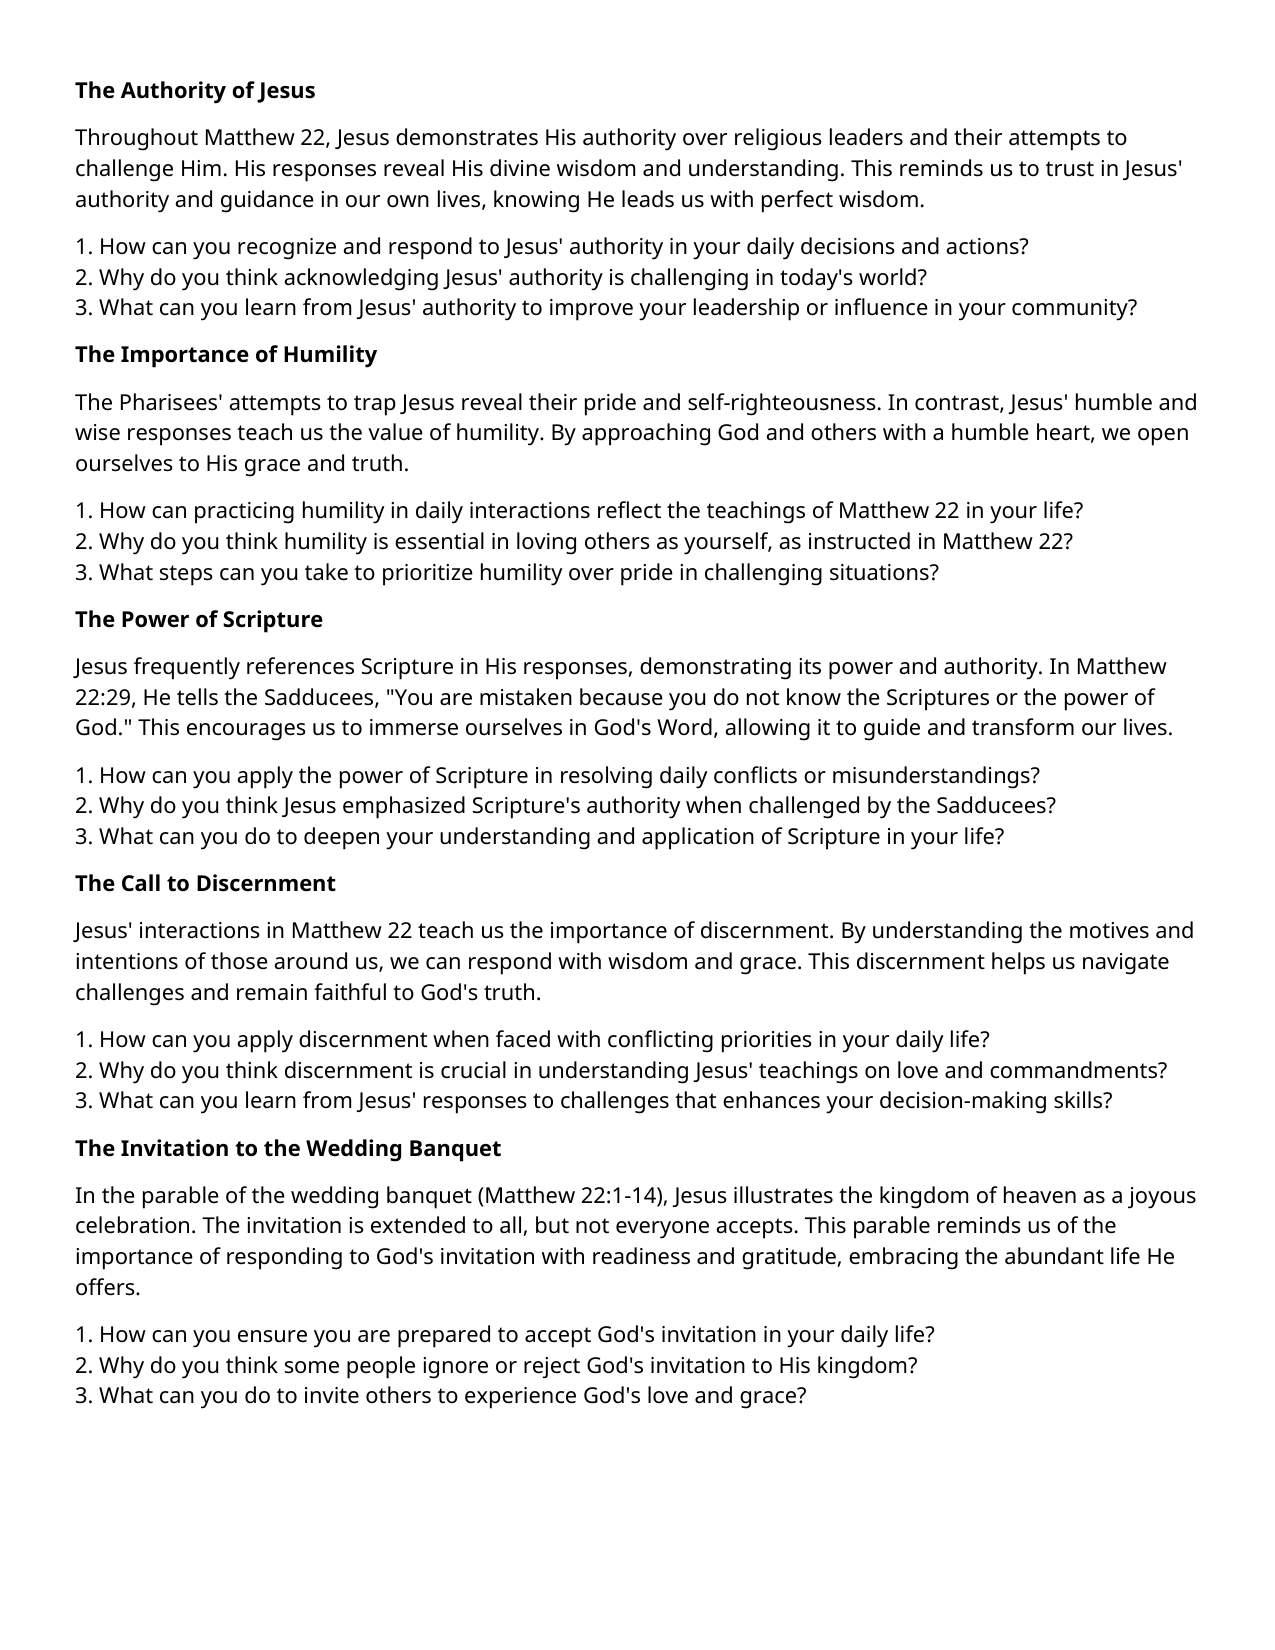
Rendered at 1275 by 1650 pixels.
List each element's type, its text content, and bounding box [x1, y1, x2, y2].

text Jesus' interactions in Matthew 22 teach us the importance of discernment. By understanding the motives and intentions of those around us, we can respond with wisdom and grace. This discernment helps us navigate challenges and remain faithful to God's truth. [75, 915, 1200, 1006]
text 1. How can you apply discernment when faced with conflicting priorities in your daily life? 2. Why do you think discernment is crucial in understanding Jesus' teachings on love and commandments? 3. What can you learn from Jesus' responses to challenges that enhances your decision-making skills? [75, 1024, 1200, 1115]
text 1. How can you apply the power of Scripture in resolving daily conflicts or misunderstandings? 2. Why do you think Jesus emphasized Scripture's authority when challenged by the Sadducees? 3. What can you do to deepen your understanding and application of Scripture in your life? [75, 759, 1200, 851]
text 1. How can you recognize and respond to Jesus' authority in your daily decisions and actions? 2. Why do you think acknowledging Jesus' authority is challenging in today's world? 3. What can you learn from Jesus' authority to improve your leadership or influence in your community? [75, 231, 1200, 322]
text The Pharisees' attempts to trap Jesus reveal their pride and self-righteousness. In contrast, Jesus' humble and wise responses teach us the value of humility. By approaching God and others with a humble heart, we open ourselves to His grace and truth. [75, 387, 1200, 478]
text The Power of Scripture [75, 604, 1200, 633]
text Jesus frequently references Scripture in His responses, demonstrating its power and authority. In Matthew 22:29, He tells the Sadducees, "You are mistaken because you do not know the Scriptures or the power of God." This encourages us to immerse ourselves in God's Word, allowing it to guide and transform our lives. [75, 651, 1200, 742]
text The Call to Discernment [75, 868, 1200, 898]
text In the parable of the wedding banquet (Matthew 22:1-14), Jesus illustrates the kingdom of heaven as a joyous celebration. The invitation is extended to all, but not everyone accepts. This parable reminds us of the importance of responding to God's invitation with readiness and gratitude, embracing the abundant life He offers. [75, 1180, 1200, 1301]
text The Invitation to the Wedding Banquet [75, 1132, 1200, 1162]
text 1. How can practicing humility in daily interactions reflect the teachings of Matthew 22 in your life? 2. Why do you think humility is essential in loving others as yourself, as instructed in Matthew 22? 3. What steps can you take to prioritize humility over pride in challenging situations? [75, 495, 1200, 586]
text The Importance of Humility [75, 339, 1200, 369]
text 1. How can you ensure you are prepared to accept God's invitation in your daily life? 2. Why do you think some people ignore or reject God's invitation to His kingdom? 3. What can you do to invite others to experience God's love and grace? [75, 1319, 1200, 1410]
text Throughout Matthew 22, Jesus demonstrates His authority over religious leaders and their attempts to challenge Him. His responses reveal His divine wisdom and understanding. This reminds us to trust in Jesus' authority and guidance in our own lives, knowing He leads us with perfect wisdom. [75, 122, 1200, 213]
text The Authority of Jesus [75, 75, 1200, 105]
